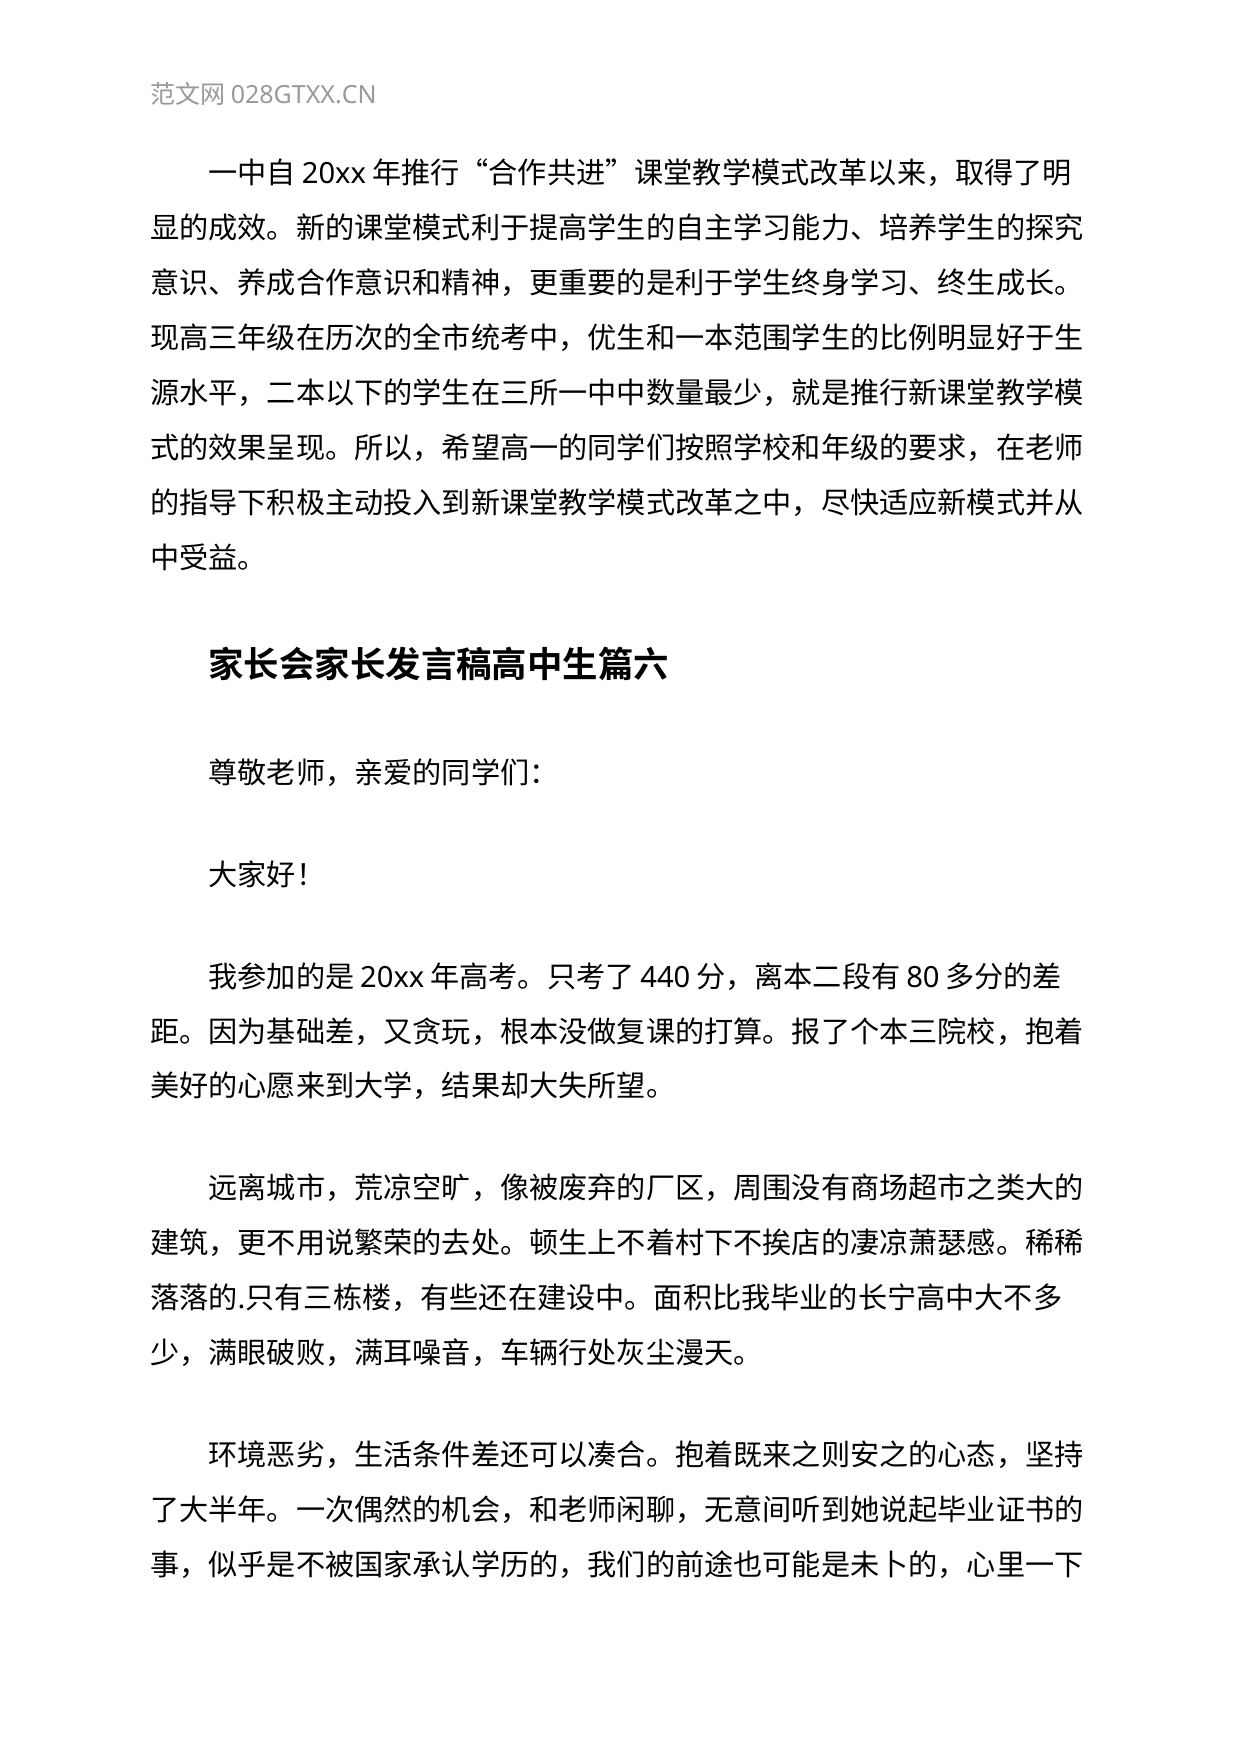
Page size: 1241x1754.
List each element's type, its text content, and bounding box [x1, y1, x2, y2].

text 尊敬老师，亲爱的同学们： [150, 749, 1090, 792]
text 大家好！ [150, 851, 1090, 894]
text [150, 1431, 1090, 1583]
text 远离城市，荒凉空旷，像被废弃的厂区，周围没有商场超市之类大的建筑，更不用说繁荣的去处。顿生上不着村下不挨店的凄凉萧瑟感。稀稀落落的.只有三栋楼，有些还在建设中。面积比我毕业的长宁高中大不多少，满眼破败，满耳噪音，车辆行处灰尘漫天。 [150, 1165, 1090, 1372]
text 我参加的是20xx年高考。只考了440分，离本二段有80多分的差距。因为基础差，又贪玩，根本没做复课的打算。报了个本三院校，抱着美好的心愿来到大学，结果却大失所望。 [150, 953, 1090, 1105]
text 一中自20xx年推行“合作共进”课堂教学模式改革以来，取得了明显的成效。新的课堂模式利于提高学生的自主学习能力、培养学生的探究意识、养成合作意识和精神，更重要的是利于学生终身学习、终生成长。现高三年级在历次的全市统考中，优生和一本范围学生的比例明显好于生源水平，二本以下的学生在三所一中中数量最少，就是推行新课堂教学模式的效果呈现。所以，希望高一的同学们按照学校和年级的要求，在老师的指导下积极主动投入到新课堂教学模式改革之中，尽快适应新模式并从中受益。 [150, 150, 1090, 577]
text 家长会家长发言稿高中生篇六 [150, 636, 1090, 687]
